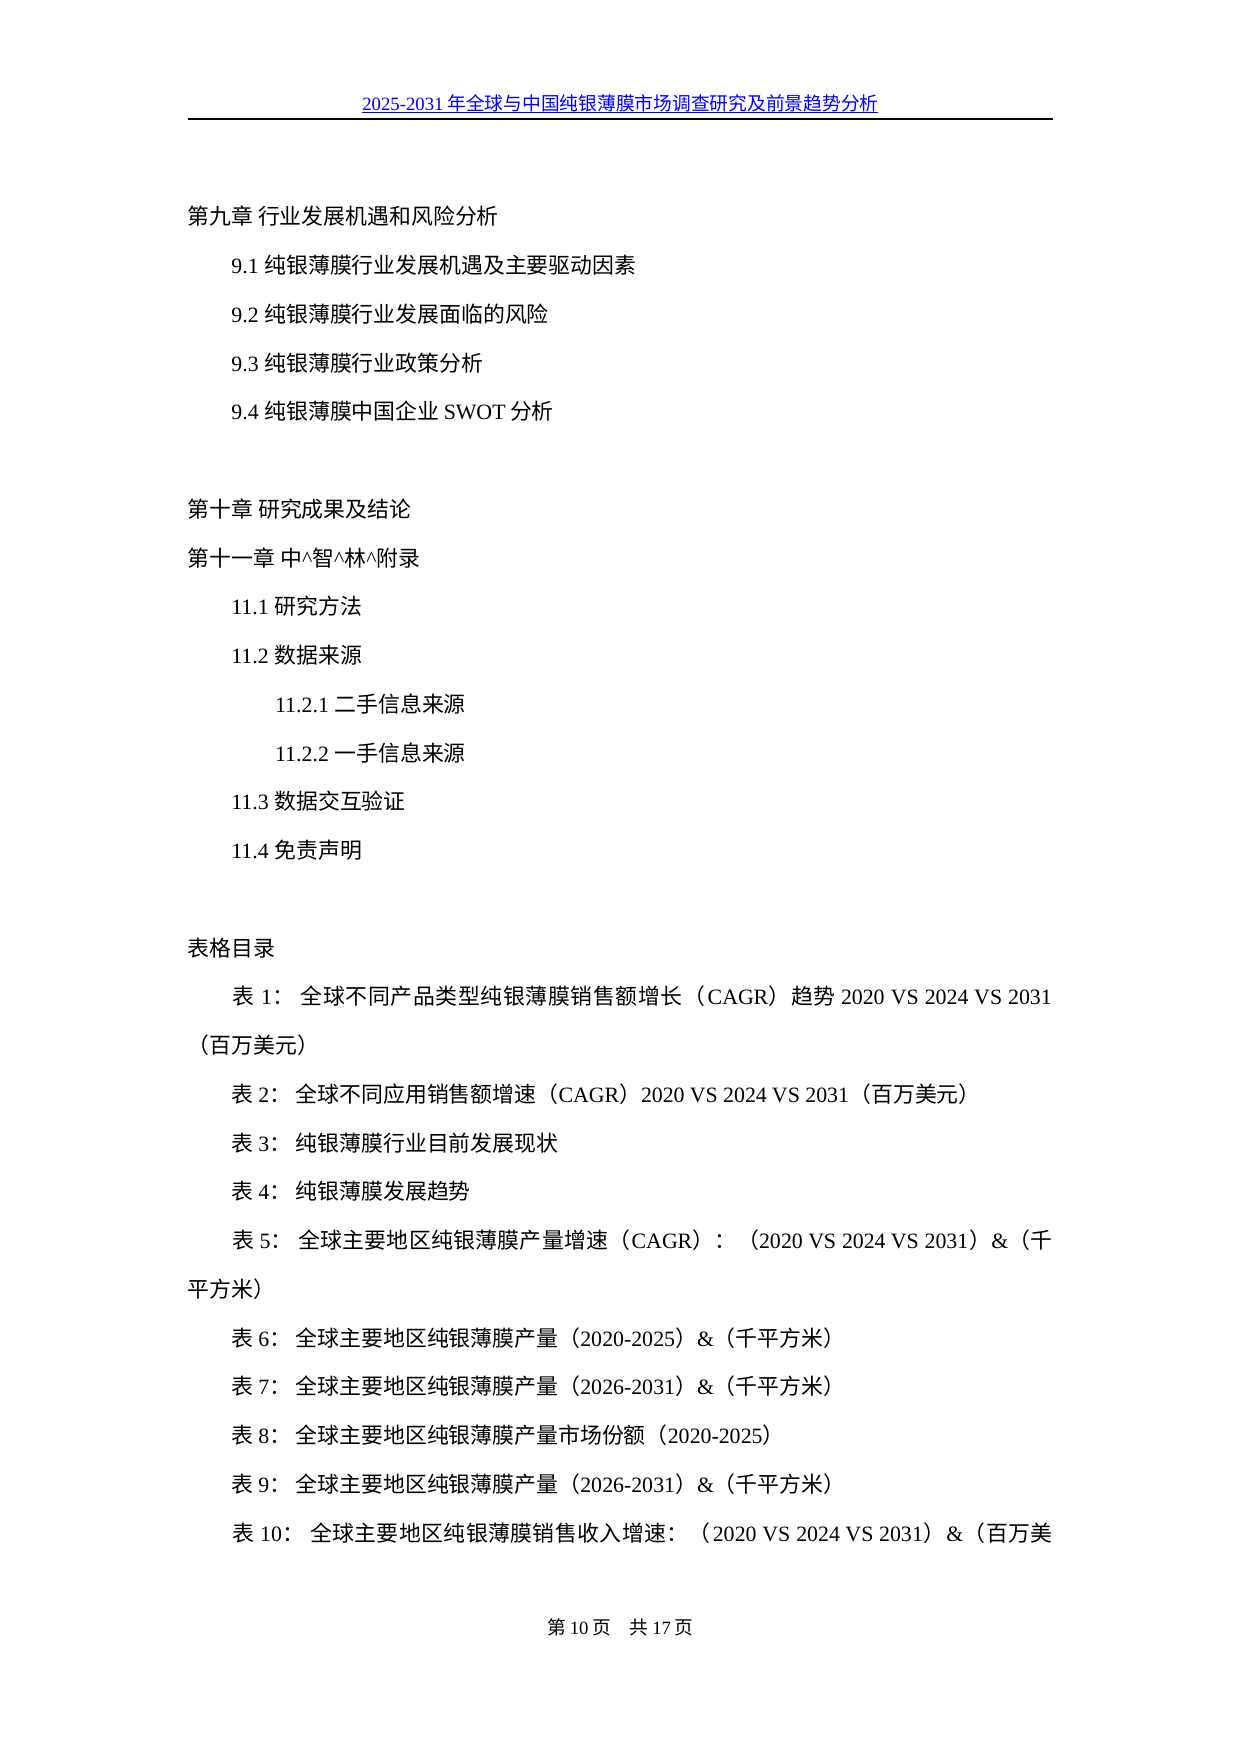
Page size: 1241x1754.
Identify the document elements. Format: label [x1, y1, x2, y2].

text [187, 150, 1053, 1548]
